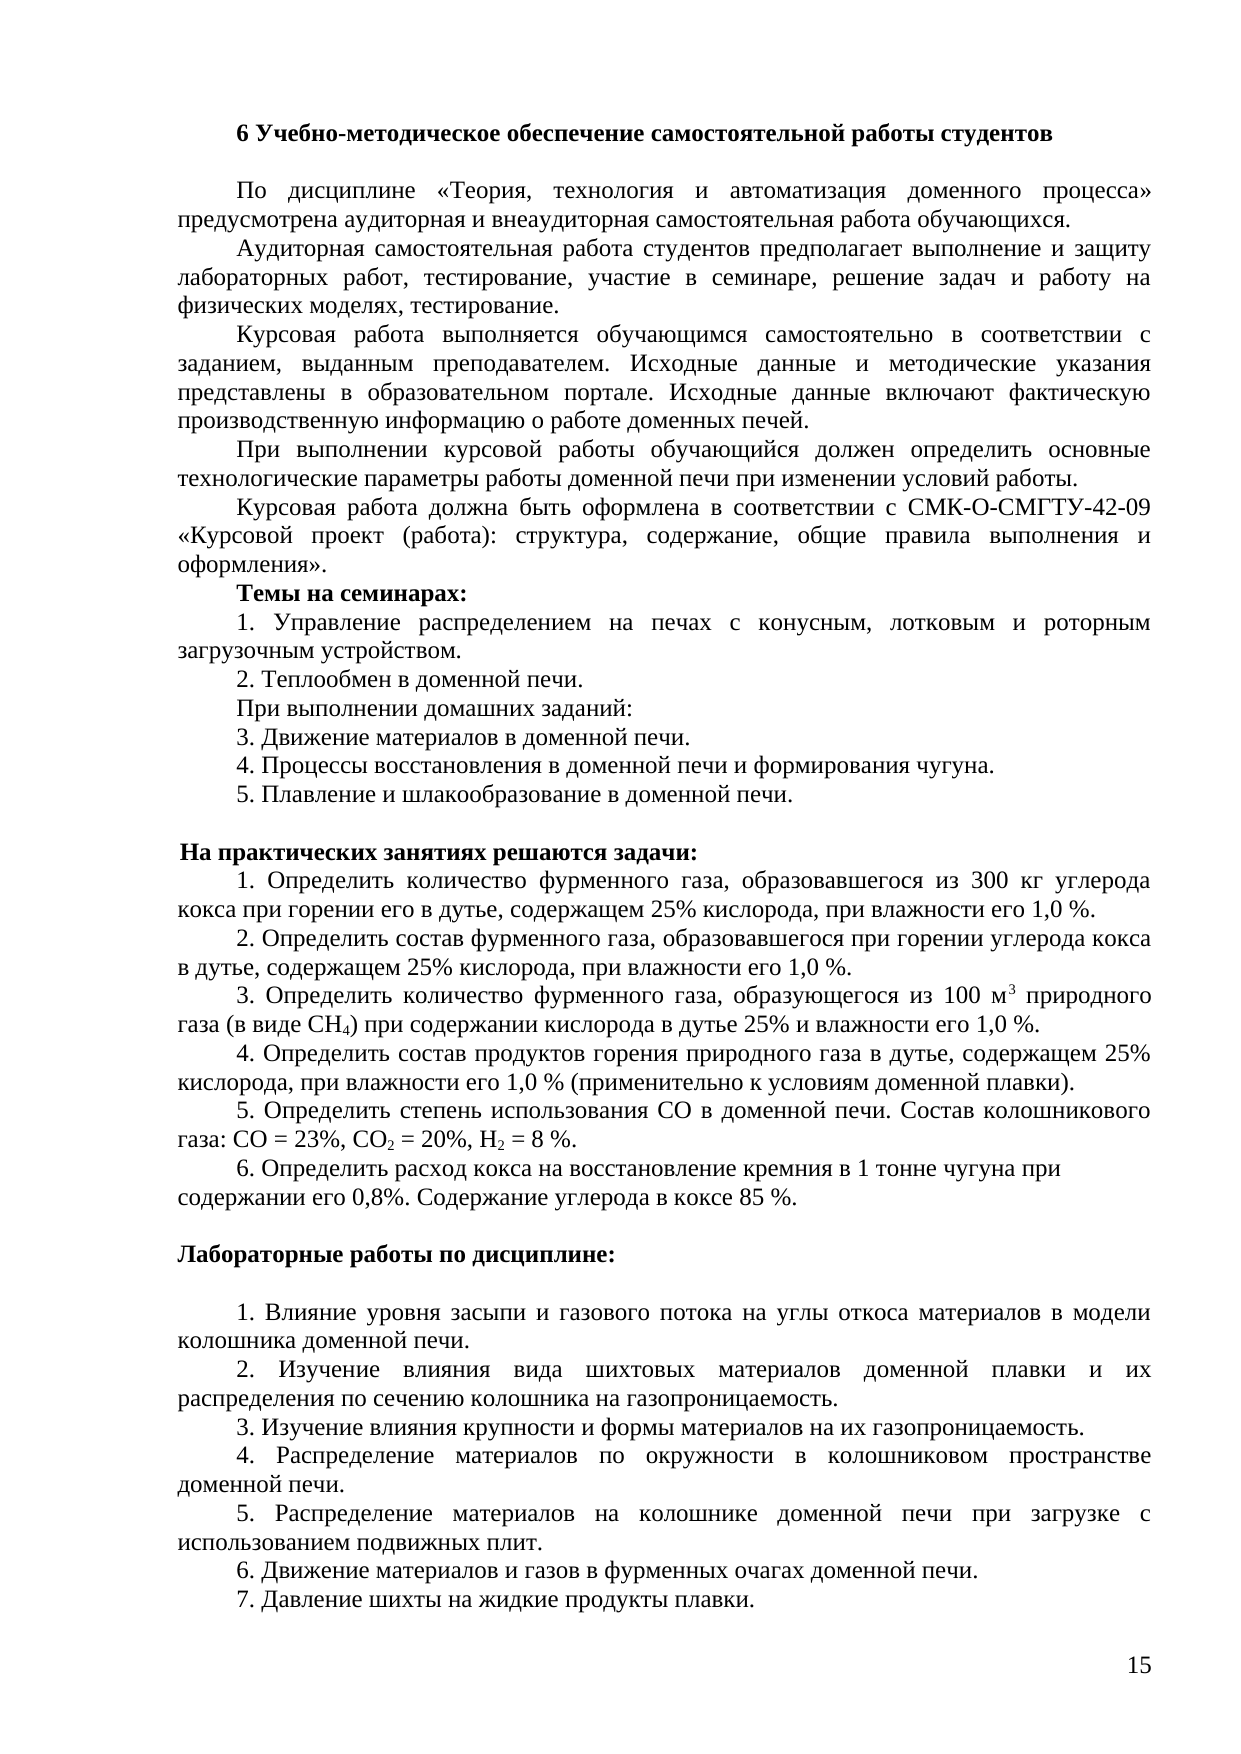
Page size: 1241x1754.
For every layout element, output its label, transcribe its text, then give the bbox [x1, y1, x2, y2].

text 2. Теплообмен в доменной печи. [177, 664, 1152, 693]
text 1. Влияние уровня засыпи и газового потока на углы откоса материалов в модели колошника доменной печи. [177, 1297, 1152, 1354]
text При выполнении курсовой работы обучающийся должен определить основные технологические параметры работы доменной печи при изменении условий работы. [177, 434, 1152, 492]
text 1. Определить количество фурменного газа, образовавшегося из углерода кокса при горении его в дутье, содержащем 25% кислорода, при влажности его 1,0 %. [177, 866, 1152, 923]
text Курсовая работа выполняется обучающимся самостоятельно в соответствии с заданием, выданным преподавателем. Исходные данные и методические указания представлены в образовательном портале. Исходные данные включают фактическую производственную информацию о работе доменных печей. [177, 319, 1152, 434]
text Темы на семинарах: [177, 578, 1152, 607]
text 2. Определить состав фурменного газа, образовавшегося при горении углерода кокса в дутье, содержащем 25% кислорода, при влажности его 1,0 %. [177, 923, 1152, 981]
text 2. Изучение влияния вида шихтовых материалов доменной плавки и их распределения по сечению колошника на газопроницаемость. [177, 1354, 1152, 1412]
text 4. Процессы восстановления в доменной печи и формирования чугуна. [177, 751, 1152, 779]
text Лабораторные работы по дисциплине: [177, 1239, 1152, 1268]
text 4. Распределение материалов по окружности в колошниковом пространстве доменной печи. [177, 1441, 1152, 1498]
text 1. Управление распределением на печах с конусным, лотковым и роторным загрузочным устройством. [177, 607, 1152, 664]
text 5. Распределение материалов на колошнике доменной печи при загрузке с использованием подвижных плит. [177, 1498, 1152, 1556]
text 5. Определить степень использования СО в доменной печи. Состав колошникового газа: СО = 23%, СО2 = 20%, Н2 = 8 %. [177, 1096, 1152, 1153]
text На практических занятиях решаются задачи: [177, 837, 1152, 866]
text 4. Определить состав продуктов горения природного газа в дутье, содержащем 25% кислорода, при влажности его 1,0 % (применительно к условиям доменной плавки). [177, 1038, 1152, 1096]
text 3. Движение материалов в доменной печи. [177, 722, 1152, 751]
text По дисциплине «Теория, технология и автоматизация доменного процесса» предусмотрена аудиторная и внеаудиторная самостоятельная работа обучающихся. [177, 176, 1152, 233]
text 7. Давление шихты на жидкие продукты плавки. [177, 1584, 1152, 1613]
text 5. Плавление и шлакообразование в доменной печи. [177, 779, 1152, 808]
text Курсовая работа должна быть оформлена в соответствии с СМК-О-СМГТУ-42-09 «Курсовой проект (работа): структура, содержание, общие правила выполнения и оформления». [177, 492, 1152, 578]
text 3. Определить количество фурменного газа, образующегося из природного газа (в виде СН4) при содержании кислорода в дутье 25% и влажности его 1,0 %. [177, 981, 1152, 1038]
text При выполнении домашних заданий: [177, 693, 1152, 722]
text 6. Определить расход кокса на восстановление кремния в 1 тонне чугуна при содержании его 0,8%. Содержание углерода в коксе 85 %. [177, 1153, 1152, 1211]
text 6. Движение материалов и газов в фурменных очагах доменной печи. [177, 1556, 1152, 1584]
text 6 Учебно-методическое обеспечение самостоятельной работы студентов [177, 118, 1152, 147]
text Аудиторная самостоятельная работа студентов предполагает выполнение и защиту лабораторных работ, тестирование, участие в семинаре, решение задач и работу на физических моделях, тестирование. [177, 233, 1152, 319]
text 3. Изучение влияния крупности и формы материалов на их газопроницаемость. [177, 1412, 1152, 1441]
